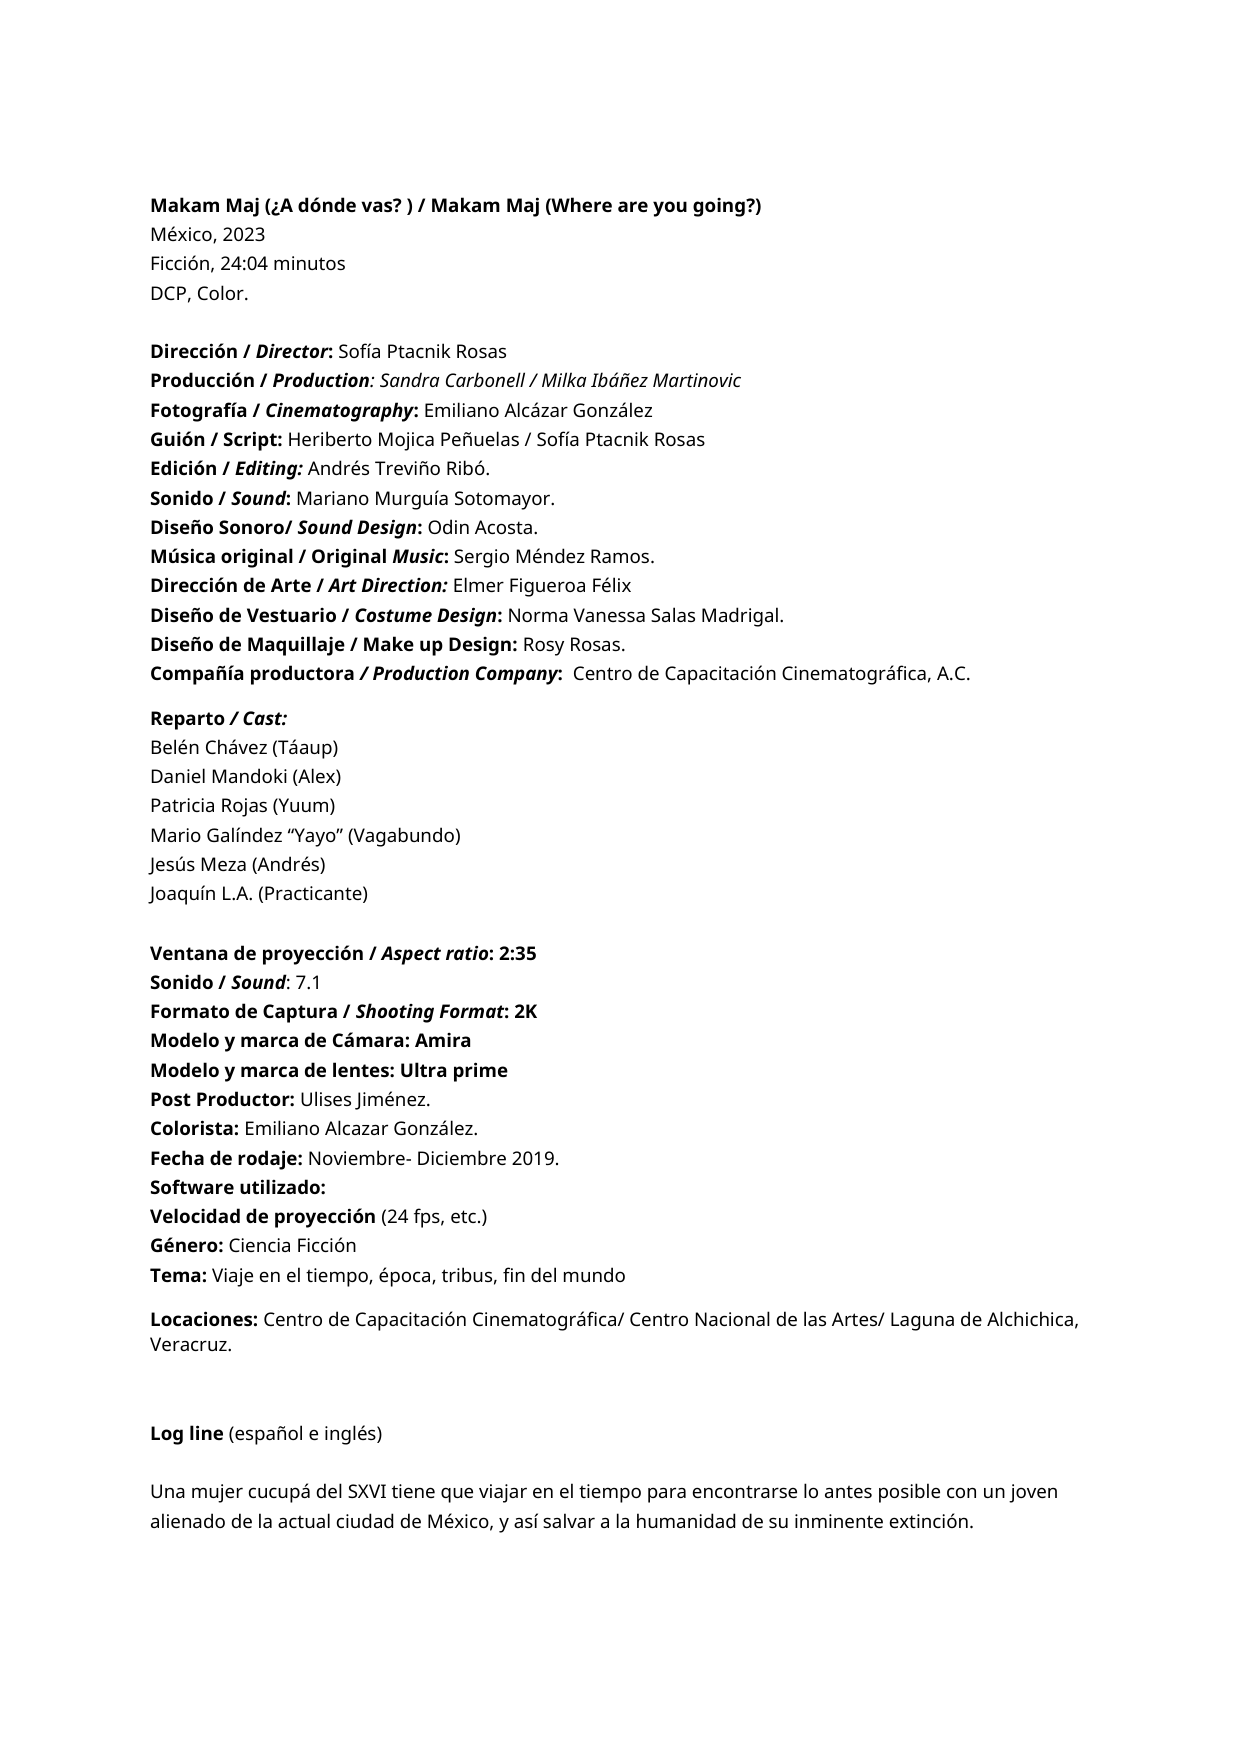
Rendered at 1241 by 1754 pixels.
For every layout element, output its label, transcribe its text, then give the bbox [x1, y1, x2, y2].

text Diseño de Vestuario / Costume Design: Norma Vanessa Salas Madrigal. [150, 602, 1090, 627]
text México, 2023 [150, 221, 1090, 247]
text Ficción, 24:04 minutos [150, 251, 1090, 276]
text Daniel Mandoki (Alex) [150, 763, 1090, 789]
text DCP, Color. [150, 280, 1090, 306]
text Una mujer cucupá del SXVI tiene que viajar en el tiempo para encontrarse lo antes posible con un joven alienado de la actual ciudad de México, y así salvar a la humanidad de su inminente extinción. [150, 1479, 1090, 1533]
text Sonido / Sound: 7.1 [150, 969, 1090, 995]
text Diseño Sonoro/ Sound Design: Odin Acosta. [150, 514, 1090, 540]
text Modelo y marca de lentes: Ultra prime [150, 1057, 1090, 1082]
text Formato de Captura / Shooting Format: 2K [150, 998, 1090, 1024]
text Tema: Viaje en el tiempo, época, tribus, fin del mundo [150, 1262, 1090, 1287]
text Dirección de Arte / Art Direction: Elmer Figueroa Félix [150, 573, 1090, 598]
text Colorista: Emiliano Alcazar González. [150, 1116, 1090, 1141]
text Mario Galíndez “Yayo” (Vagabundo) [150, 822, 1090, 847]
text Patricia Rojas (Yuum) [150, 793, 1090, 818]
text Ventana de proyección / Aspect ratio: 2:35 [150, 940, 1090, 965]
text Modelo y marca de Cámara: Amira [150, 1028, 1090, 1053]
text Software utilizado: [150, 1174, 1090, 1199]
text Edición / Editing: Andrés Treviño Ribó. [150, 456, 1090, 481]
text Makam Maj (¿A dónde vas? ) / Makam Maj (Where are you going?) [150, 192, 1090, 218]
text Locaciones: Centro de Capacitación Cinematográfica/ Centro Nacional de las Artes/ Laguna de Alchichica, Veracruz. [150, 1306, 1090, 1357]
text Velocidad de proyección (24 fps, etc.) [150, 1203, 1090, 1229]
text Fotografía / Cinematography: Emiliano Alcázar González [150, 397, 1090, 423]
text Joaquín L.A. (Practicante) [150, 880, 1090, 906]
text Diseño de Maquillaje / Make up Design: Rosy Rosas. [150, 631, 1090, 657]
text Sonido / Sound: Mariano Murguía Sotomayor. [150, 485, 1090, 510]
text Post Productor: Ulises Jiménez. [150, 1086, 1090, 1112]
text Producción / Production: Sandra Carbonell / Milka Ibáñez Martinovic [150, 368, 1090, 393]
text Fecha de rodaje: Noviembre- Diciembre 2019. [150, 1145, 1090, 1170]
text Log line (español e inglés) [150, 1420, 1090, 1446]
text Belén Chávez (Táaup) [150, 734, 1090, 759]
text Dirección / Director: Sofía Ptacnik Rosas [150, 338, 1090, 364]
text Guión / Script: Heriberto Mojica Peñuelas / Sofía Ptacnik Rosas [150, 426, 1090, 452]
text Música original / Original Music: Sergio Méndez Ramos. [150, 543, 1090, 569]
text Reparto / Cast: [150, 705, 1090, 730]
text Compañía productora / Production Company: Centro de Capacitación Cinematográfica, A.C. [150, 661, 1090, 686]
text Género: Ciencia Ficción [150, 1233, 1090, 1258]
text Jesús Meza (Andrés) [150, 851, 1090, 877]
